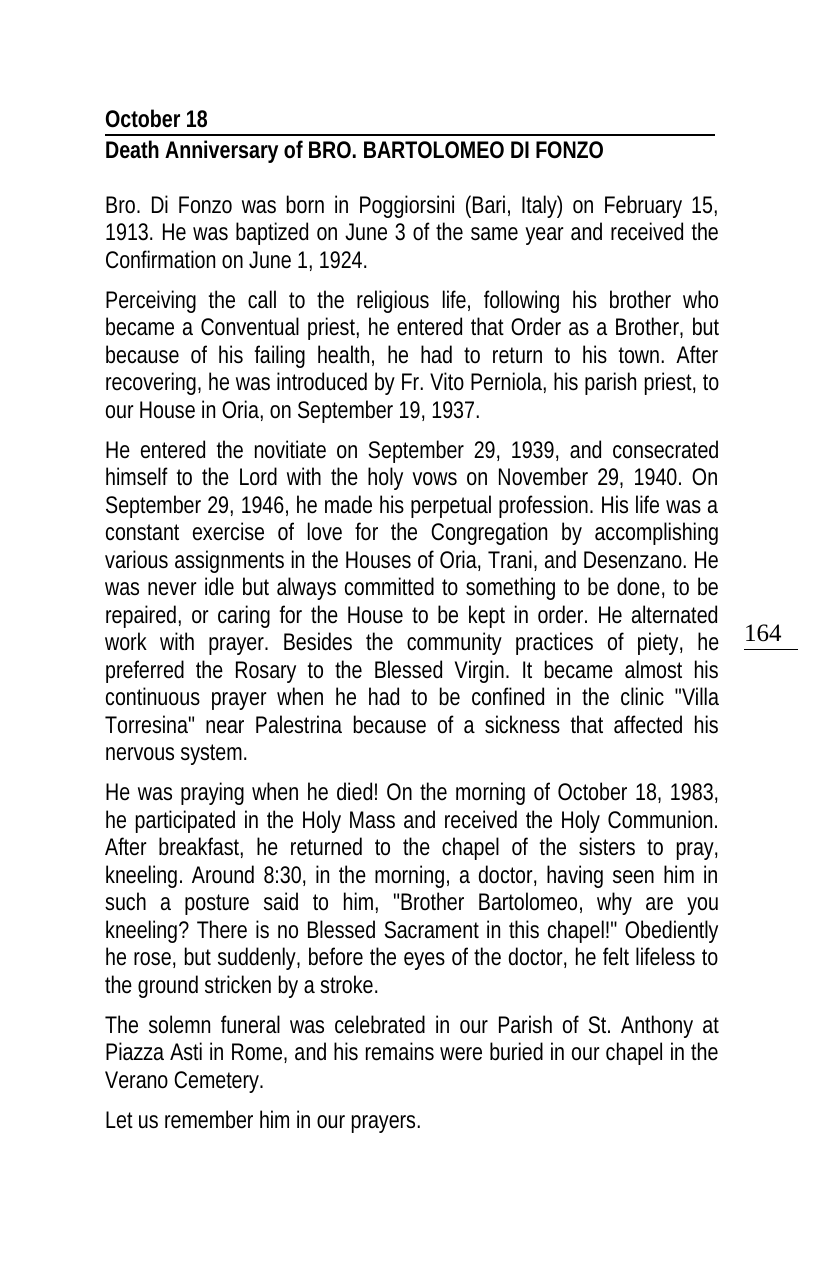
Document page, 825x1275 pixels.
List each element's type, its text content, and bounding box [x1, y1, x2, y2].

text Perceiving the call to the religious life, following his brother who became a Conventual priest, he entered that Order as a Brother, but because of his failing health, he had to return to his town. After recovering, he was introduced by Fr. Vito Perniola, his parish priest, to our House in Oria, on September 19, 1937. [105, 286, 720, 423]
text The solemn funeral was celebrated in our Parish of St. Anthony at Piazza Asti in Rome, and his remains were buried in our chapel in the Verano Cemetery. [105, 1011, 720, 1093]
text Death Anniversary of BRO. BARTOLOMEO DI FONZO [105, 136, 715, 163]
text Bro. Di Fonzo was born in Poggiorsini (Bari, Italy) on February 15, 1913. He was baptized on June 3 of the same year and received the Confirmation on June 1, 1924. [105, 191, 720, 273]
text He was praying when he died! On the morning of October 18, 1983, he participated in the Holy Mass and received the Holy Communion. After breakfast, he returned to the chapel of the sisters to pray, kneeling. Around 8:30, in the morning, a doctor, having seen him in such a posture said to him, "Brother Bartolomeo, why are you kneeling? There is no Blessed Sacrament in this chapel!" Obediently he rose, but suddenly, before the eyes of the doctor, he felt lifeless to the ground stricken by a stroke. [105, 778, 720, 998]
text October 18 [105, 105, 715, 134]
text Let us remember him in our prayers. [105, 1106, 720, 1133]
text He entered the novitiate on September 29, 1939, and consecrated himself to the Lord with the holy vows on November 29, 1940. On September 29, 1946, he made his perpetual profession. His life was a constant exercise of love for the Congregation by accomplishing various assignments in the Houses of Oria, Trani, and Desenzano. He was never idle but always committed to something to be done, to be repaired, or caring for the House to be kept in order. He alternated work with prayer. Besides the community practices of piety, he preferred the Rosary to the Blessed Virgin. It became almost his continuous prayer when he had to be confined in the clinic "Villa Torresina" near Palestrina because of a sickness that affected his nervous system. [105, 436, 720, 766]
